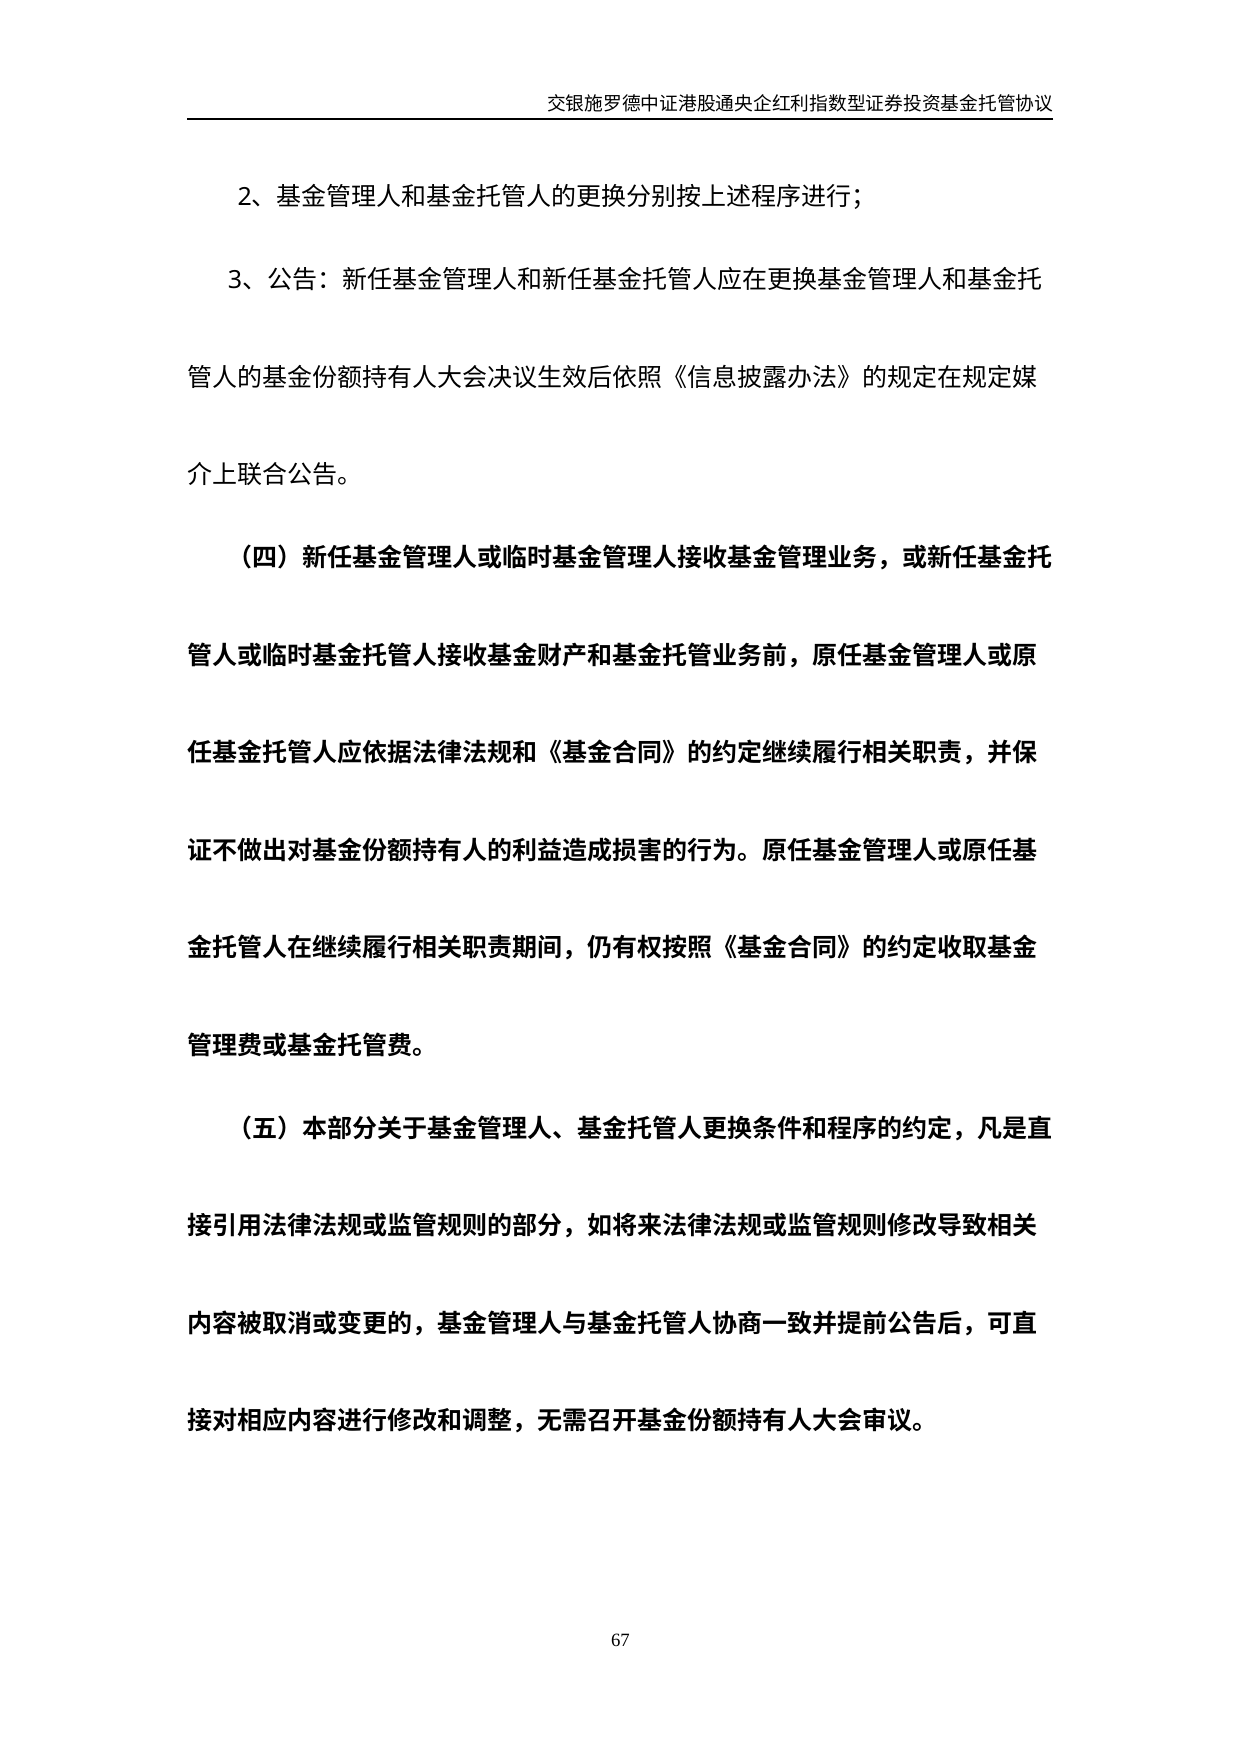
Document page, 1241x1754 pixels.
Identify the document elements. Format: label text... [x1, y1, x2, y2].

text （五）本部分关于基金管理人、基金托管人更换条件和程序的约定，凡是直接引用法律法规或监管规则的部分，如将来法律法规或监管规则修改导致相关内容被取消或变更的，基金管理人与基金托管人协商一致并提前公告后，可直接对相应内容进行修改和调整，无需召开基金份额持有人大会审议。 [187, 1094, 1053, 1451]
text 2、基金管理人和基金托管人的更换分别按上述程序进行； [187, 162, 1053, 227]
text （四）新任基金管理人或临时基金管理人接收基金管理业务，或新任基金托管人或临时基金托管人接收基金财产和基金托管业务前，原任基金管理人或原任基金托管人应依据法律法规和《基金合同》的约定继续履行相关职责，并保证不做出对基金份额持有人的利益造成损害的行为。原任基金管理人或原任基金托管人在继续履行相关职责期间，仍有权按照《基金合同》的约定收取基金管理费或基金托管费。 [187, 523, 1053, 1076]
text 3、公告：新任基金管理人和新任基金托管人应在更换基金管理人和基金托管人的基金份额持有人大会决议生效后依照《信息披露办法》的规定在规定媒介上联合公告。 [187, 245, 1053, 505]
